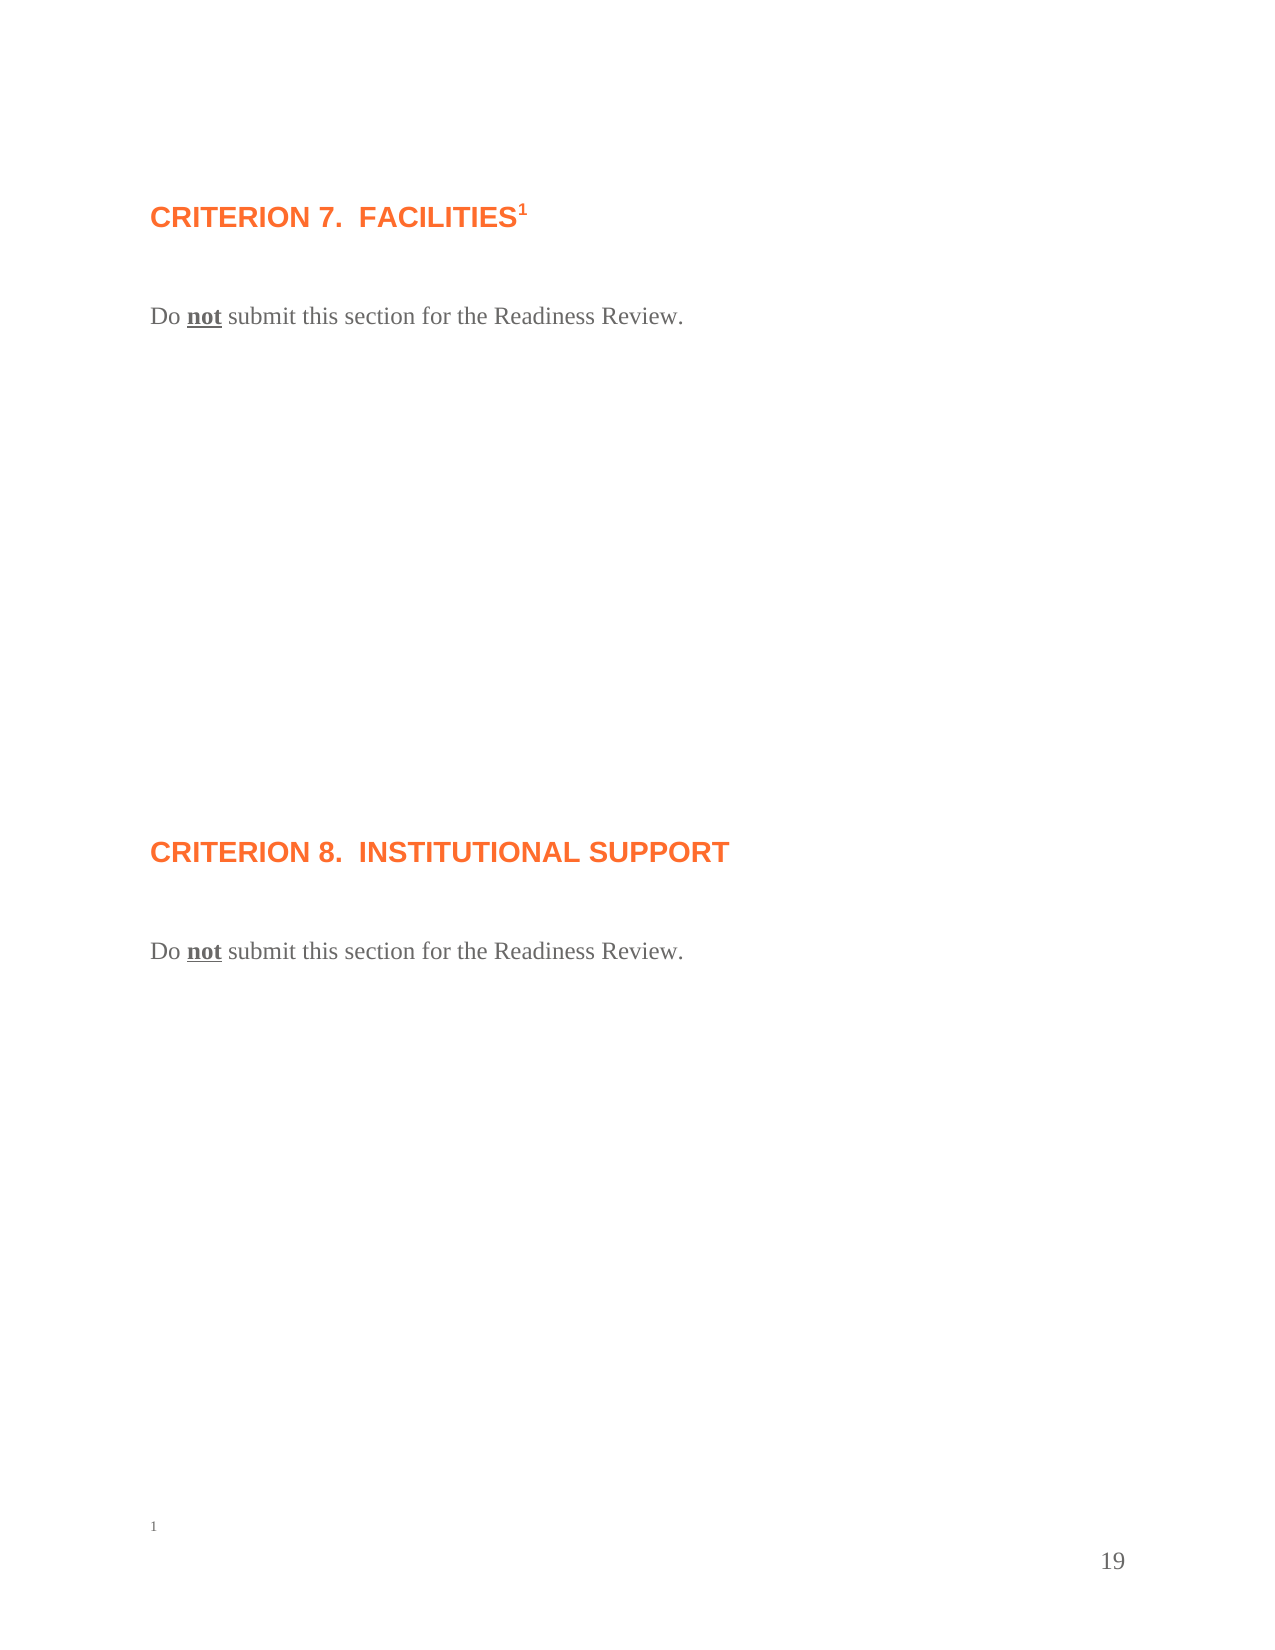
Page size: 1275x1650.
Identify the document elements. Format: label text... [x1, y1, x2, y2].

text Do not submit this section for the Readiness Review. [150, 301, 1125, 330]
subtitle CRITERION 8. INSTITUTIONAL SUPPORT [150, 834, 1125, 868]
subtitle CRITERION 7. FACILITIES [150, 200, 1125, 233]
text Do not submit this section for the Readiness Review. [150, 936, 1125, 965]
